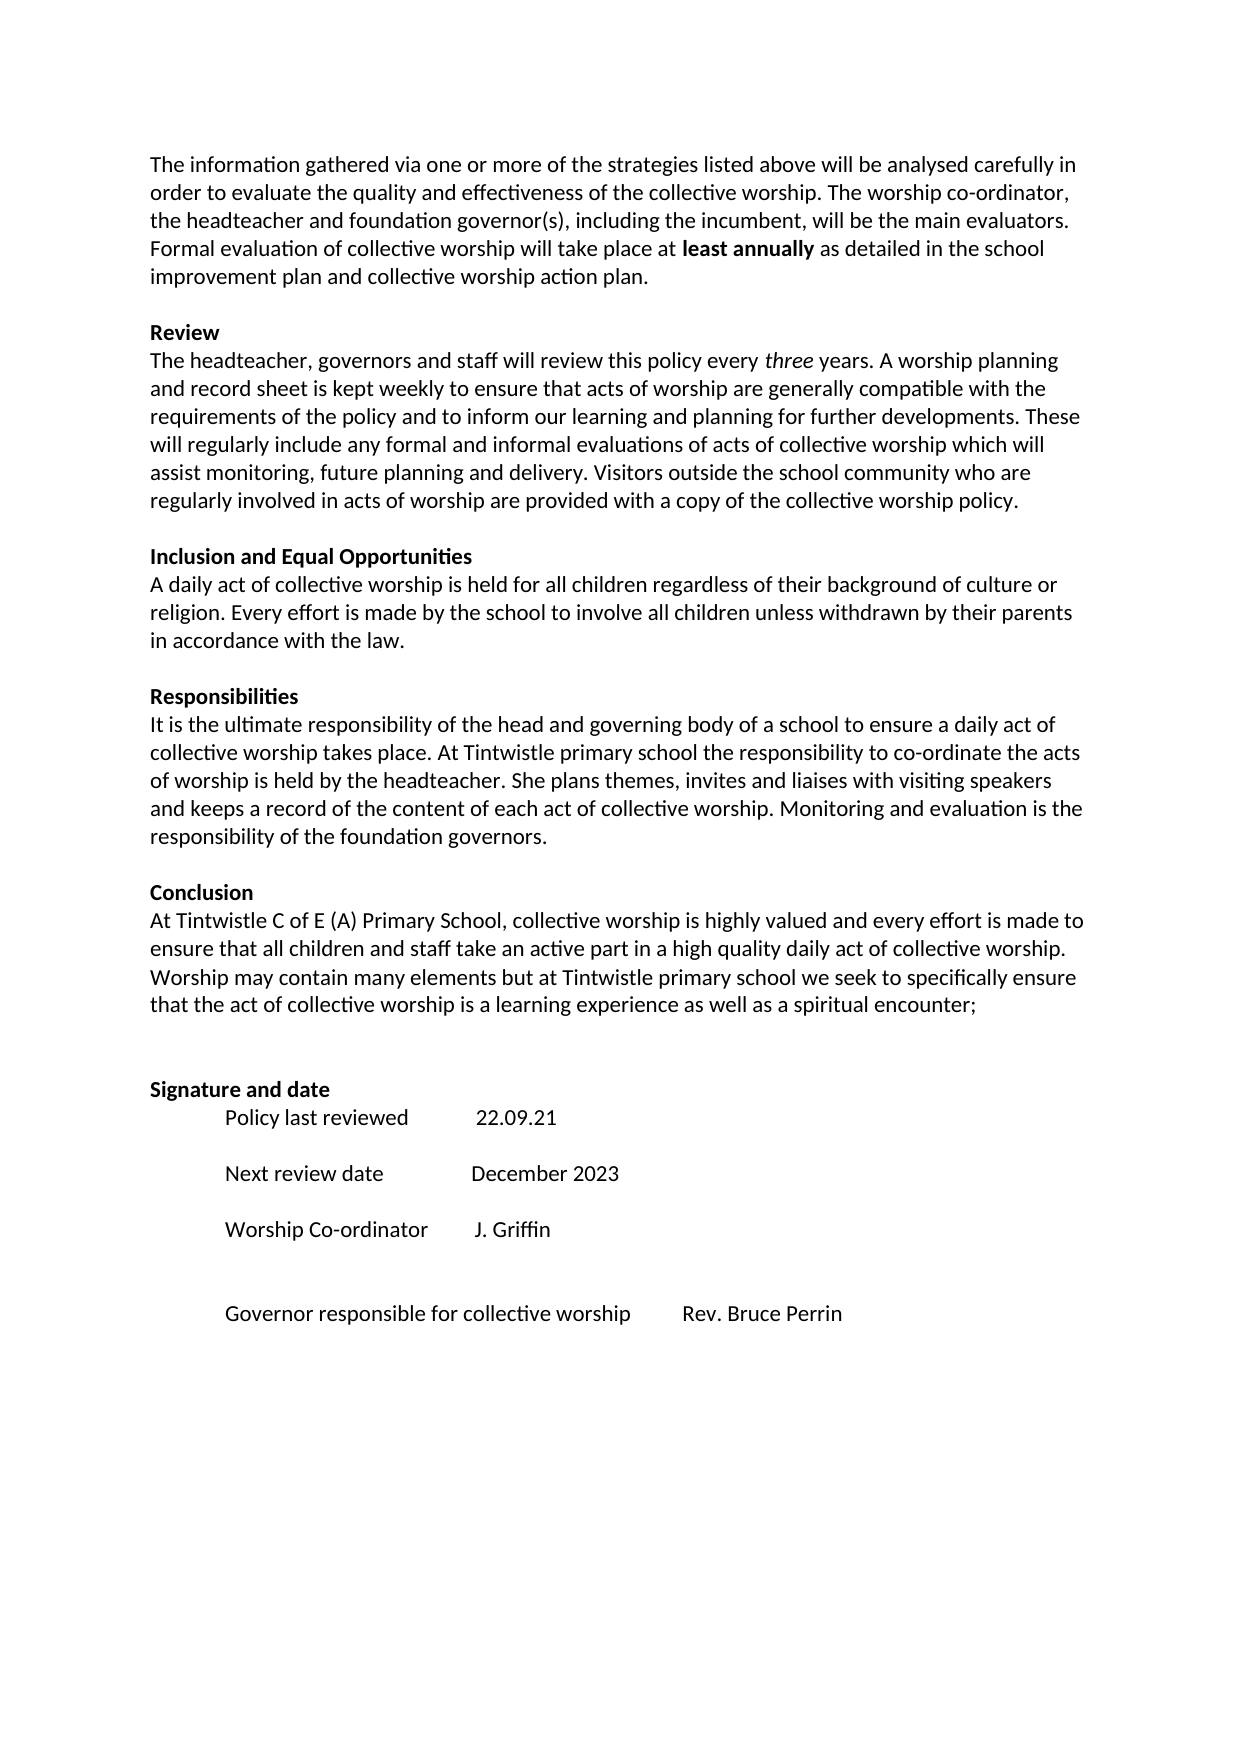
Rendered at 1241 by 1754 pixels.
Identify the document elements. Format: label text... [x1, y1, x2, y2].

text Policy last reviewed 22.09.21 [150, 1103, 1090, 1131]
text Governor responsible for collective worship Rev. Bruce Perrin [150, 1299, 1090, 1327]
text The information gathered via one or more of the strategies listed above will be analysed carefully in order to evaluate the quality and effectiveness of the collective worship. The worship co-ordinator, the headteacher and foundation governor(s), including the incumbent, will be the main evaluators. Formal evaluation of collective worship will take place at least annually as detailed in the school improvement plan and collective worship action plan. [150, 150, 1090, 290]
text Responsibilities [150, 682, 1090, 710]
text A daily act of collective worship is held for all children regardless of their background of culture or religion. Every effort is made by the school to involve all children unless withdrawn by their parents in accordance with the law. [150, 570, 1090, 654]
text Review [150, 318, 1090, 346]
text Worship Co-ordinator J. Griffin [150, 1215, 1090, 1243]
text At Tintwistle C of E (A) Primary School, collective worship is highly valued and every effort is made to ensure that all children and staff take an active part in a high quality daily act of collective worship. Worship may contain many elements but at Tintwistle primary school we seek to specifically ensure that the act of collective worship is a learning experience as well as a spiritual encounter; [150, 907, 1090, 1019]
text The headteacher, governors and staff will review this policy every three years. A worship planning and record sheet is kept weekly to ensure that acts of worship are generally compatible with the requirements of the policy and to inform our learning and planning for further developments. These will regularly include any formal and informal evaluations of acts of collective worship which will assist monitoring, future planning and delivery. Visitors outside the school community who are regularly involved in acts of worship are provided with a copy of the collective worship policy. [150, 346, 1090, 514]
text It is the ultimate responsibility of the head and governing body of a school to ensure a daily act of collective worship takes place. At Tintwistle primary school the responsibility to co-ordinate the acts of worship is held by the headteacher. She plans themes, invites and liaises with visiting speakers and keeps a record of the content of each act of collective worship. Monitoring and evaluation is the responsibility of the foundation governors. [150, 710, 1090, 851]
text Conclusion [150, 878, 1090, 907]
text Next review date December 2023 [150, 1159, 1090, 1187]
text Inclusion and Equal Opportunities [150, 542, 1090, 570]
text Signature and date [150, 1075, 1090, 1103]
